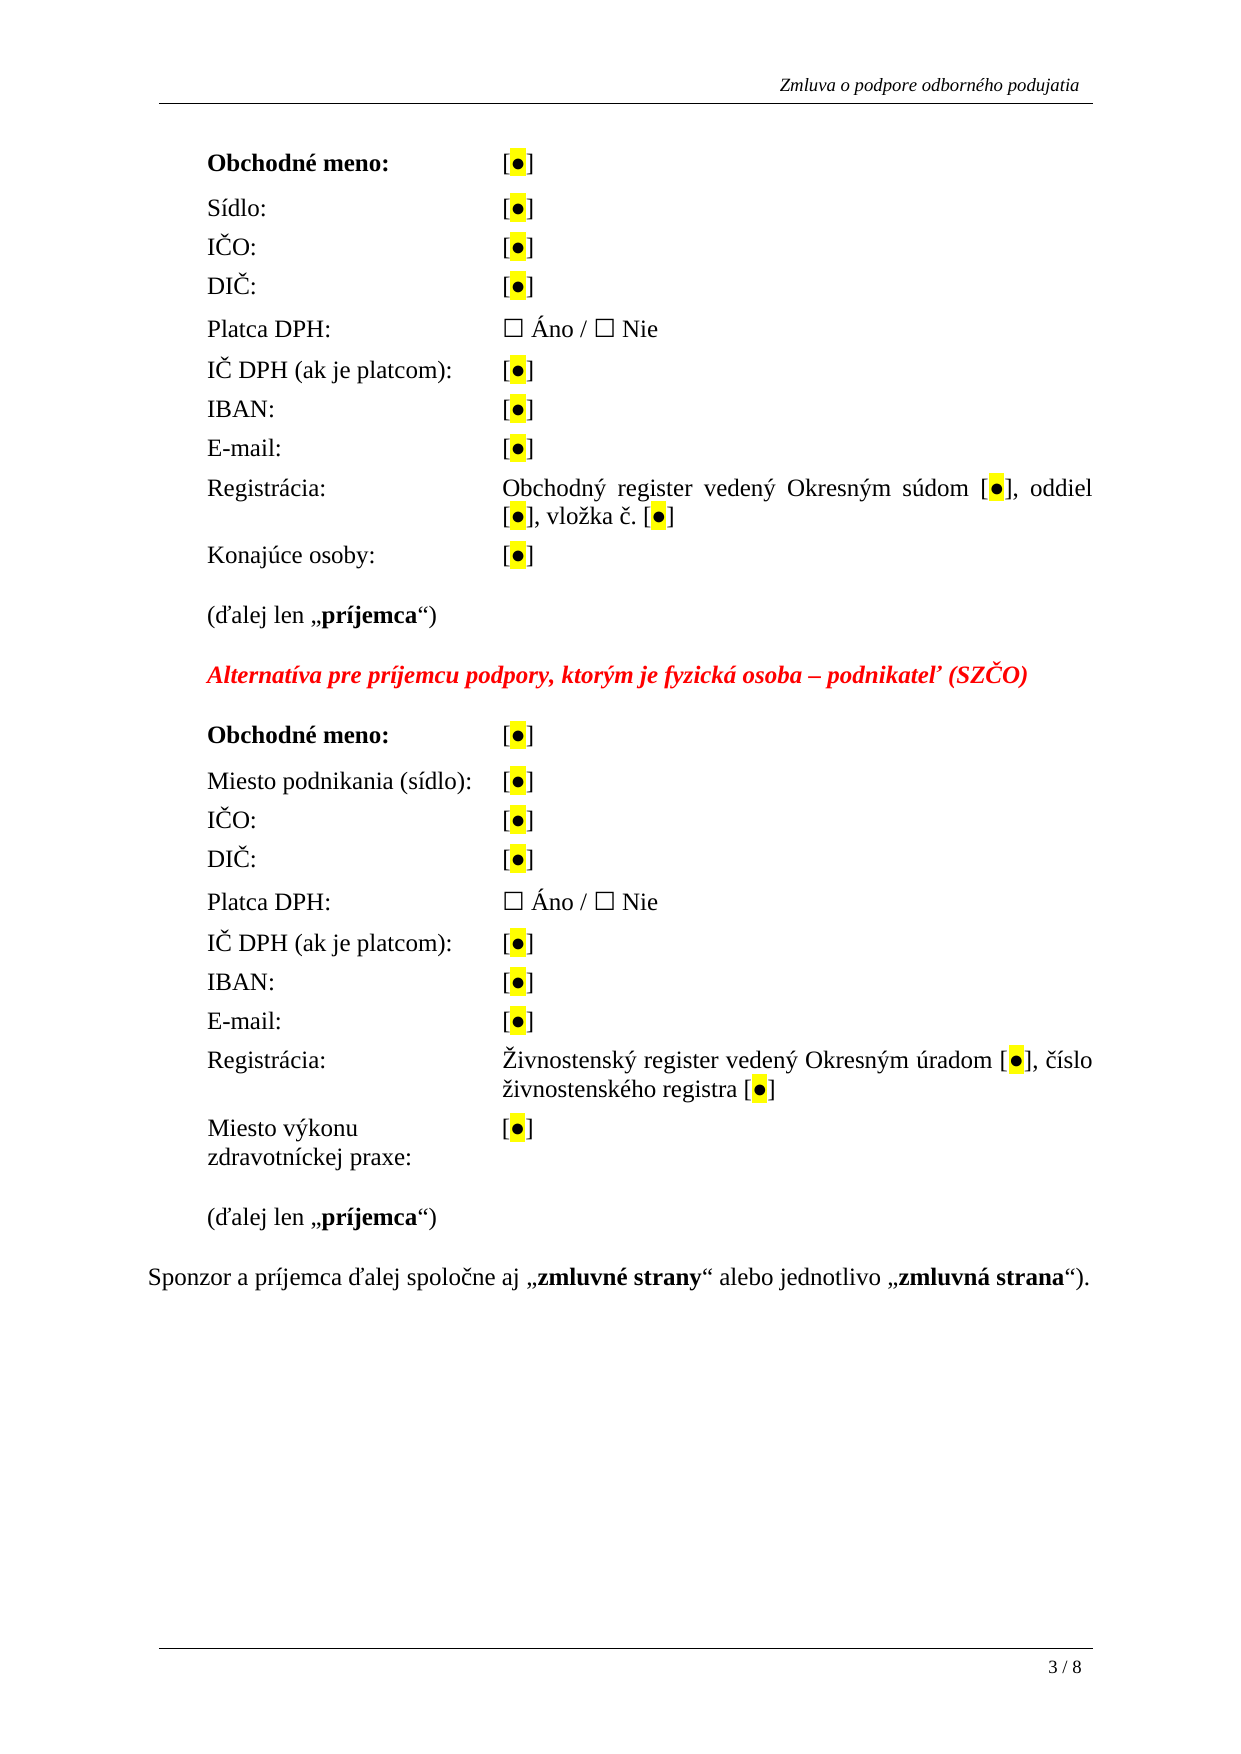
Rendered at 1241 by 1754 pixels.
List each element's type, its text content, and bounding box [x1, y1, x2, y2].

table_header Miesto výkonu zdravotníckej praxe: [148, 1103, 426, 1171]
text E-mail: [●] [207, 1006, 510, 1035]
text E-mail: [●] [207, 433, 1092, 462]
text Alternatíva pre príjemcu podpory, ktorým je fyzická osoba – podnikateľ (SZČO) [207, 661, 1092, 689]
text IČ DPH (ak je platcom): [●] [526, 355, 1092, 384]
text Registrácia: Obchodný register vedený Okresným súdom [●], oddiel [●], vložka č. [●] [207, 473, 1092, 530]
text Registrácia: Živnostenský register vedený Okresným úradom [●], číslo živnostenského registra [●] [207, 1045, 1092, 1103]
text Konajúce osoby: [●] [526, 541, 1092, 569]
text IČ DPH (ak je platcom): [●] [207, 928, 510, 957]
text IBAN: [●] [207, 394, 510, 423]
table_header [●] [426, 1103, 1092, 1171]
text Obchodné meno: [●] [526, 721, 1092, 749]
text IČ DPH (ak je platcom): [●] [207, 355, 510, 384]
text IČ DPH (ak je platcom): [●] [526, 928, 1092, 957]
text Miesto podnikania (sídlo): [●] [526, 766, 1092, 795]
text Sponzor a príjemca ďalej spoločne aj „zmluvné strany“ alebo jednotlivo „zmluvná strana“). [148, 1262, 1092, 1291]
text Obchodné meno: [●] [207, 721, 510, 749]
text DIČ: [●] [526, 271, 1092, 300]
text DIČ: [●] [207, 844, 510, 873]
text IBAN: [●] [526, 967, 1092, 996]
text E-mail: [●] [526, 1006, 1092, 1035]
text IČO: [●] [207, 805, 510, 834]
text Sídlo: [●] [526, 193, 1092, 222]
text (ďalej len „príjemca“) [207, 601, 1092, 629]
text DIČ: [●] [526, 844, 1092, 873]
text Miesto podnikania (sídlo): [●] [207, 766, 510, 795]
text Obchodné meno: [●] [526, 148, 1092, 176]
text IČO: [●] [526, 805, 1092, 834]
text Platca DPH: Áno / Nie [207, 311, 1092, 345]
text Sídlo: [●] [207, 193, 510, 222]
text IČO: [●] [526, 232, 1092, 261]
text (ďalej len „príjemca“) [207, 1202, 1092, 1231]
text IČO: [●] [207, 232, 510, 261]
text Konajúce osoby: [●] [207, 541, 510, 569]
text DIČ: [●] [207, 271, 510, 300]
text IBAN: [●] [526, 394, 1092, 423]
text Platca DPH: Áno / Nie [207, 883, 1092, 917]
text Obchodné meno: [●] [207, 148, 510, 176]
text IBAN: [●] [207, 967, 510, 996]
